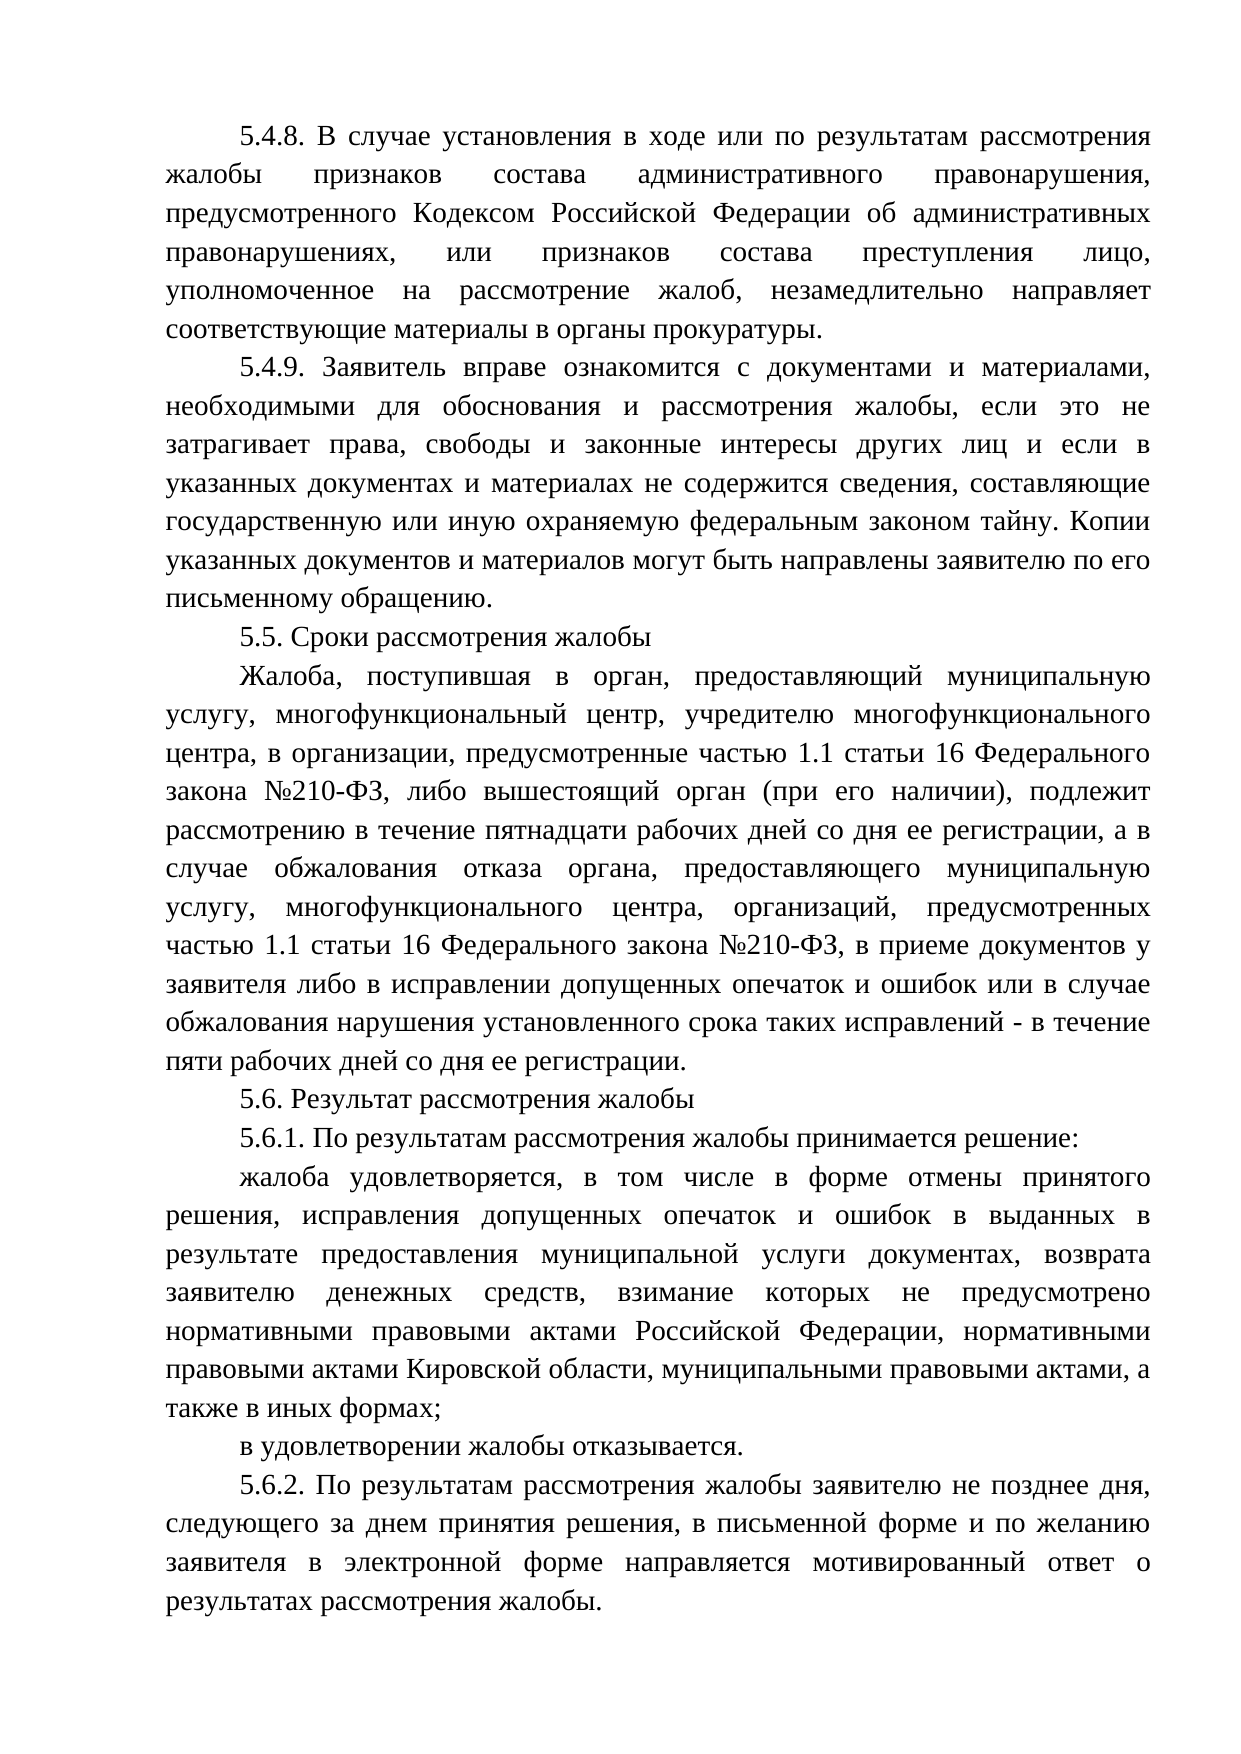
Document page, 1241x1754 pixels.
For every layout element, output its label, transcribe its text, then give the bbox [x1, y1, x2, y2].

text 5.6.1. По результатам рассмотрения жалобы принимается решение: [165, 1120, 1152, 1154]
text 5.6.2. По результатам рассмотрения жалобы заявителю не позднее дня, следующего за днем принятия решения, в письменной форме и по желанию заявителя в электронной форме направляется мотивированный ответ о результатах рассмотрения жалобы. [165, 1467, 1152, 1616]
text 5.5. Сроки рассмотрения жалобы [165, 619, 1152, 653]
text в удовлетворении жалобы отказывается. [165, 1428, 1152, 1462]
text 5.4.9. Заявитель вправе ознакомится с документами и материалами, необходимыми для обоснования и рассмотрения жалобы, если это не затрагивает права, свободы и законные интересы других лиц и если в указанных документах и материалах не содержится сведения, составляющие государственную или иную охраняемую федеральным законом тайну. Копии указанных документов и материалов могут быть направлены заявителю по его письменному обращению. [165, 349, 1152, 614]
text Жалоба, поступившая в орган, предоставляющий муниципальную услугу, многофункциональный центр, учредителю многофункционального центра, в организации, предусмотренные частью 1.1 статьи 16 Федерального закона №210-ФЗ, либо вышестоящий орган (при его наличии), подлежит рассмотрению в течение пятнадцати рабочих дней со дня ее регистрации, а в случае обжалования отказа органа, предоставляющего муниципальную услугу, многофункционального центра, организаций, предусмотренных частью 1.1 статьи 16 Федерального закона №210-ФЗ, в приеме документов у заявителя либо в исправлении допущенных опечаток и ошибок или в случае обжалования нарушения установленного срока таких исправлений - в течение пяти рабочих дней со дня ее регистрации. [165, 658, 1152, 1077]
text 5.6. Результат рассмотрения жалобы [165, 1082, 1152, 1115]
text 5.4.8. В случае установления в ходе или по результатам рассмотрения жалобы признаков состава административного правонарушения, предусмотренного Кодексом Российской Федерации об административных правонарушениях, или признаков состава преступления лицо, уполномоченное на рассмотрение жалоб, незамедлительно направляет соответствующие материалы в органы прокуратуры. [165, 118, 1152, 344]
text жалоба удовлетворяется, в том числе в форме отмены принятого решения, исправления допущенных опечаток и ошибок в выданных в результате предоставления муниципальной услуги документах, возврата заявителю денежных средств, взимание которых не предусмотрено нормативными правовыми актами Российской Федерации, нормативными правовыми актами Кировской области, муниципальными правовыми актами, а также в иных формах; [165, 1159, 1152, 1423]
